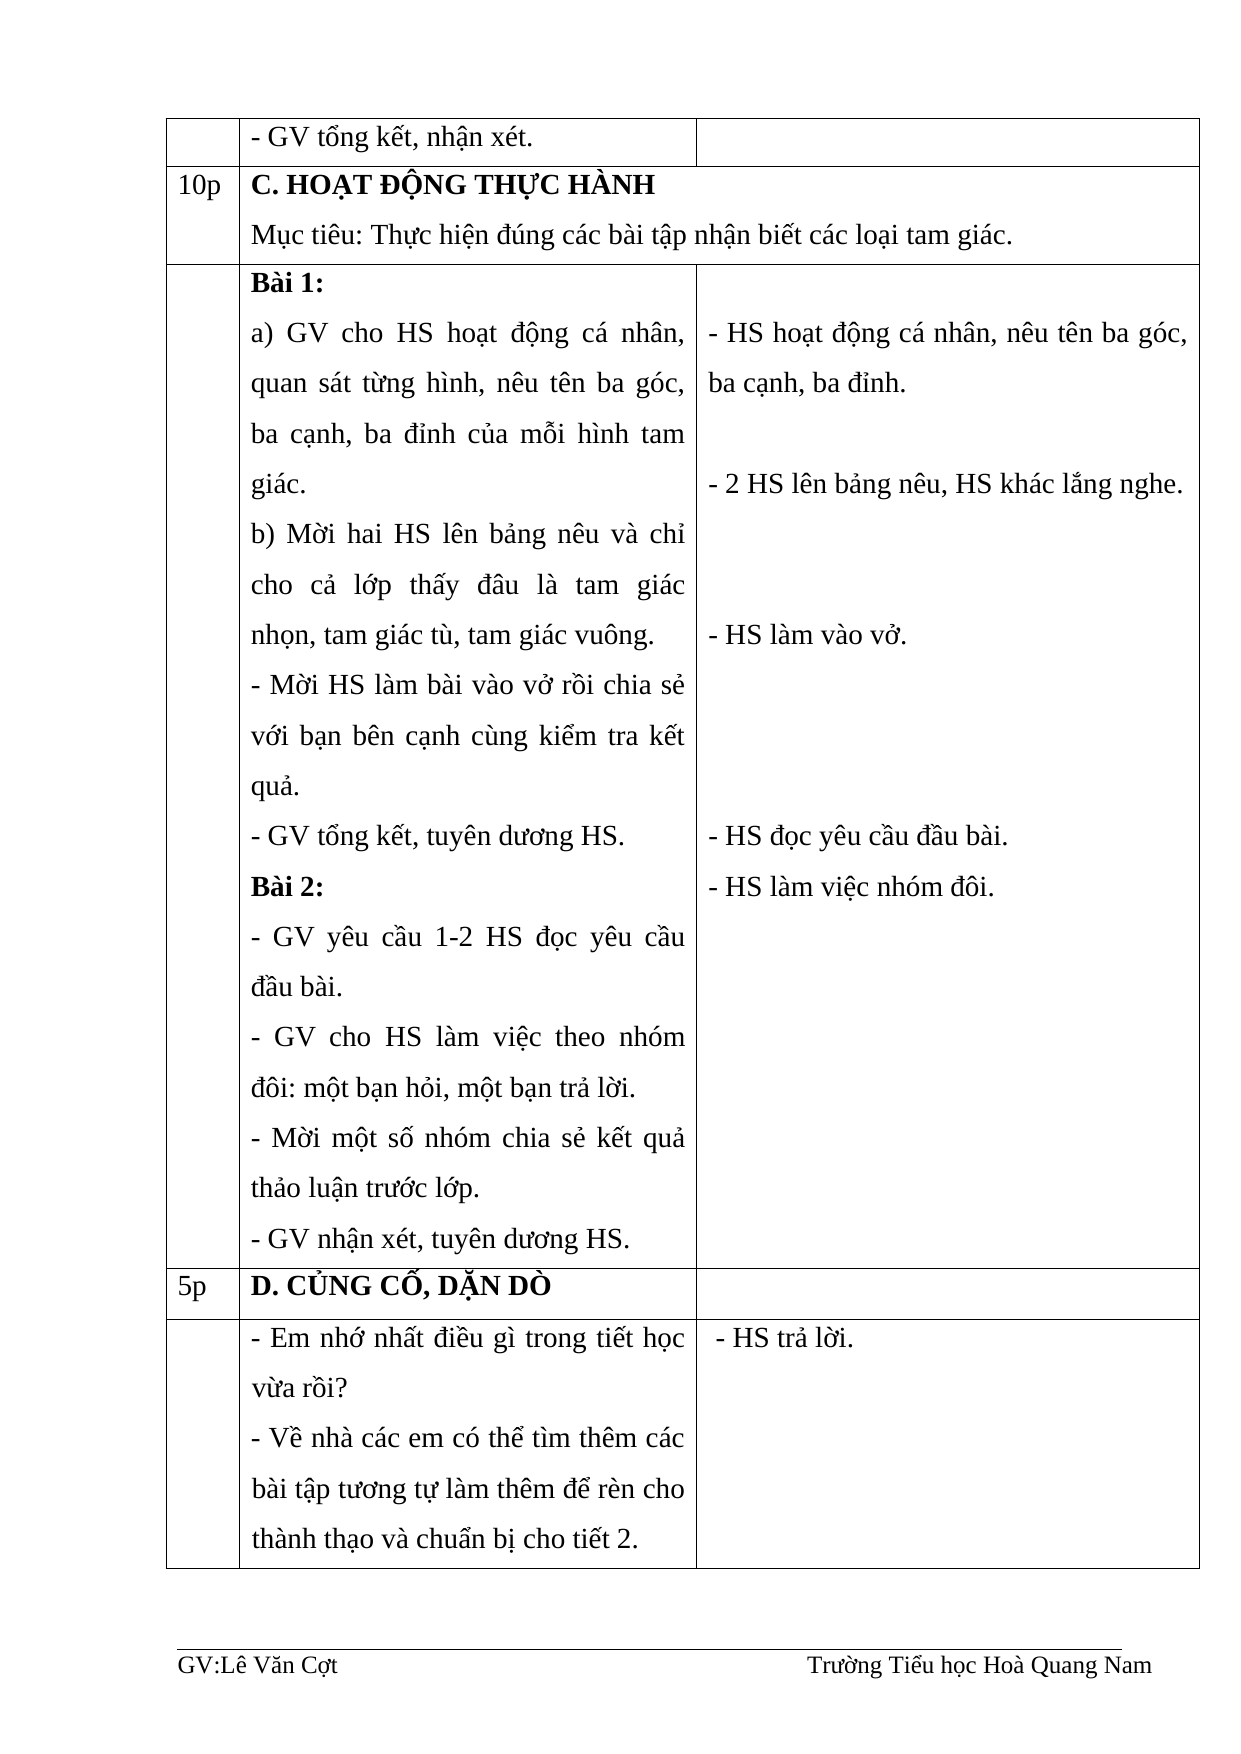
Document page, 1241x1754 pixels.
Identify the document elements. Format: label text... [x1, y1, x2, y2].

table_cell 10p [167, 167, 239, 264]
table_cell [167, 119, 239, 166]
table_cell C. HOẠT ĐỘNG THỰC HÀNH Mục tiêu: Thực hiện đúng các bài tập nhận biết các loại tam giác. [240, 167, 1199, 264]
table_cell Bài 1: a) GV cho HS hoạt động cá nhân, quan sát từng hình, nêu tên ba góc, ba cạnh, ba đỉnh của mỗi hình tam giác. b) Mời hai HS lên bảng nêu và chỉ cho cả lớp thấy đâu là tam giác nhọn, tam giác tù, tam giác vuông. - Mời HS làm bài vào vở rồi chia sẻ với bạn bên cạnh cùng kiểm tra kết quả. - GV tổng kết, tuyên dương HS. Bài 2: - GV yêu cầu 1-2 HS đọc yêu cầu đầu bài. - GV cho HS làm việc theo nhóm đôi: một bạn hỏi, một bạn trả lời. - Mời một số nhóm chia sẻ kết quả thảo luận trước lớp. - GV nhận xét, tuyên dương HS. [240, 265, 696, 1267]
table_cell - HS hoạt động cá nhân, nêu tên ba góc, ba cạnh, ba đỉnh. - 2 HS lên bảng nêu, HS khác lắng nghe. - HS làm vào vở. - HS đọc yêu cầu đầu bài. - HS làm việc nhóm đôi. [697, 265, 1199, 1267]
table_cell D. CỦNG CỐ, DẶN DÒ [240, 1269, 696, 1319]
table_cell [167, 1320, 239, 1568]
table_cell [167, 265, 239, 1267]
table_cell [697, 119, 1199, 166]
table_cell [240, 119, 696, 166]
table_cell - HS trả lời. [697, 1320, 1199, 1568]
table_cell - Em nhớ nhất điều gì trong tiết học vừa rồi? - Về nhà các em có thể tìm thêm các bài tập tương tự làm thêm để rèn cho thành thạo và chuẩn bị cho tiết 2. [240, 1320, 696, 1568]
table_cell [697, 1269, 1199, 1319]
table_cell 5p [167, 1269, 239, 1319]
